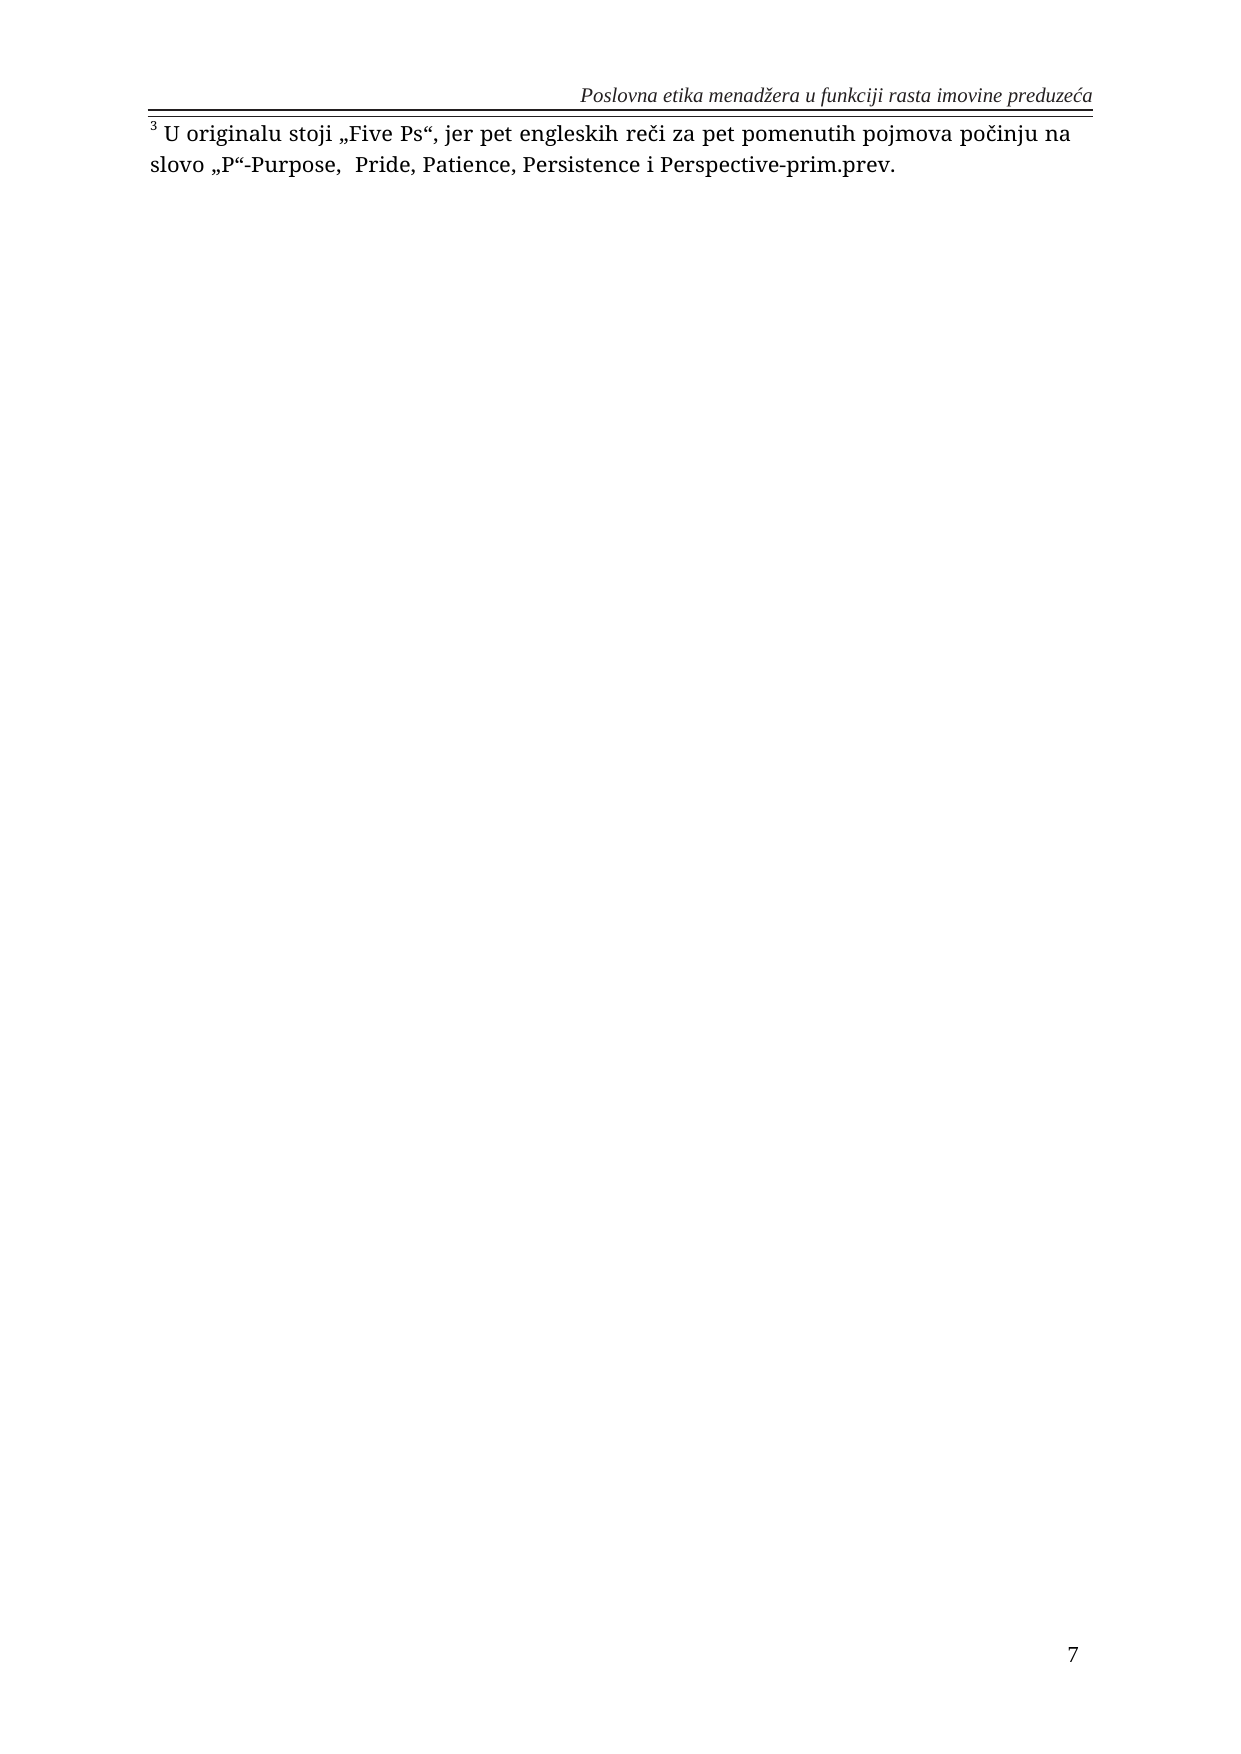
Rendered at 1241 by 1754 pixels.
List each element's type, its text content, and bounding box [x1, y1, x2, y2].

text 3 U originalu stoji „Five Ps“, jer pet engleskih reči za pet pomenutih pojmova počinju na slovo „P“-Purpose, Pride, Patience, Persistence i Perspective-prim.prev. [150, 117, 1105, 178]
